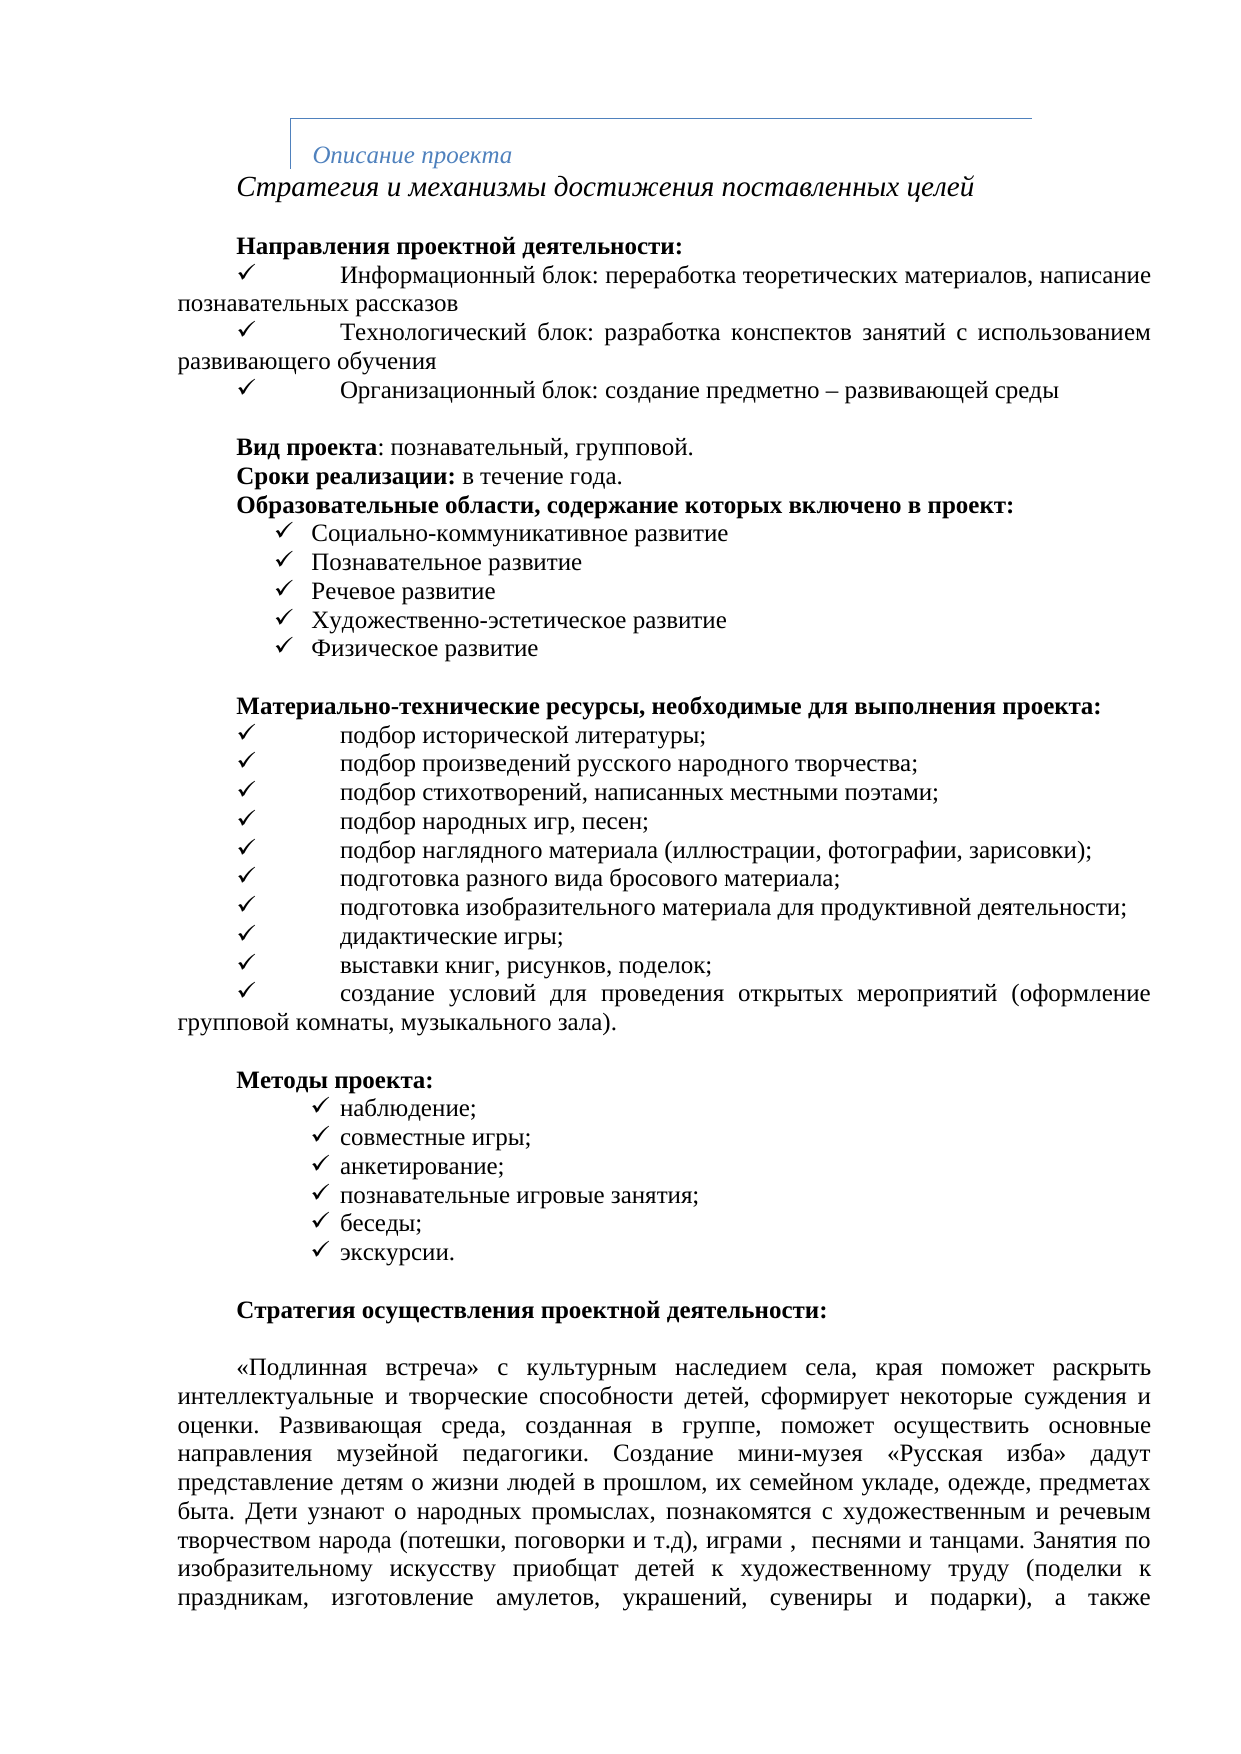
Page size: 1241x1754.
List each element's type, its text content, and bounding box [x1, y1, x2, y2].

list Информационный блок: переработка теоретических материалов, написание познавательных рассказов [177, 260, 1152, 317]
list выставки книг, рисунков, поделок; [177, 950, 1152, 978]
list подбор наглядного материала (иллюстрации, фотографии, зарисовки); [177, 835, 1152, 863]
list подготовка разного вида бросового материала; [177, 863, 1152, 892]
list совместные игры; [310, 1122, 1152, 1151]
list Технологический блок: разработка конспектов занятий с использованием развивающего обучения [177, 317, 1152, 375]
text Методы проекта: [177, 1065, 1152, 1093]
text Стратегия и механизмы достижения поставленных целей [236, 169, 1152, 202]
text Вид проекта: познавательный, групповой. [177, 432, 1152, 461]
list Социально-коммуникативное развитие [274, 518, 1152, 547]
list анкетирование; [310, 1151, 1152, 1180]
list беседы; [310, 1208, 1152, 1237]
text Материально-технические ресурсы, необходимые для выполнения проекта: [177, 691, 1152, 720]
list подбор народных игр, песен; [177, 806, 1152, 835]
list создание условий для проведения открытых мероприятий (оформление групповой комнаты, музыкального зала). [177, 978, 1152, 1036]
text Стратегия осуществления проектной деятельности: [177, 1295, 1152, 1323]
list подготовка изобразительного материала для продуктивной деятельности; [177, 892, 1152, 921]
list подбор произведений русского народного творчества; [177, 748, 1152, 777]
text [177, 1352, 1152, 1611]
text Сроки реализации: в течение года. [177, 461, 1152, 490]
text Описание проекта [291, 119, 1032, 169]
list познавательные игровые занятия; [310, 1180, 1152, 1208]
list экскурсии. [310, 1237, 1152, 1266]
list Физическое развитие [274, 633, 1152, 662]
list подбор исторической литературы; [177, 720, 1152, 748]
text Направления проектной деятельности: [177, 231, 1152, 260]
text Образовательные области, содержание которых включено в проект: [177, 490, 1152, 518]
list наблюдение; [310, 1093, 1152, 1122]
list Познавательное развитие [274, 547, 1152, 576]
list Организационный блок: создание предметно – развивающей среды [177, 375, 1152, 403]
list подбор стихотворений, написанных местными поэтами; [177, 777, 1152, 806]
list Художественно-эстетическое развитие [274, 605, 1152, 633]
list дидактические игры; [177, 921, 1152, 950]
list Речевое развитие [274, 576, 1152, 605]
